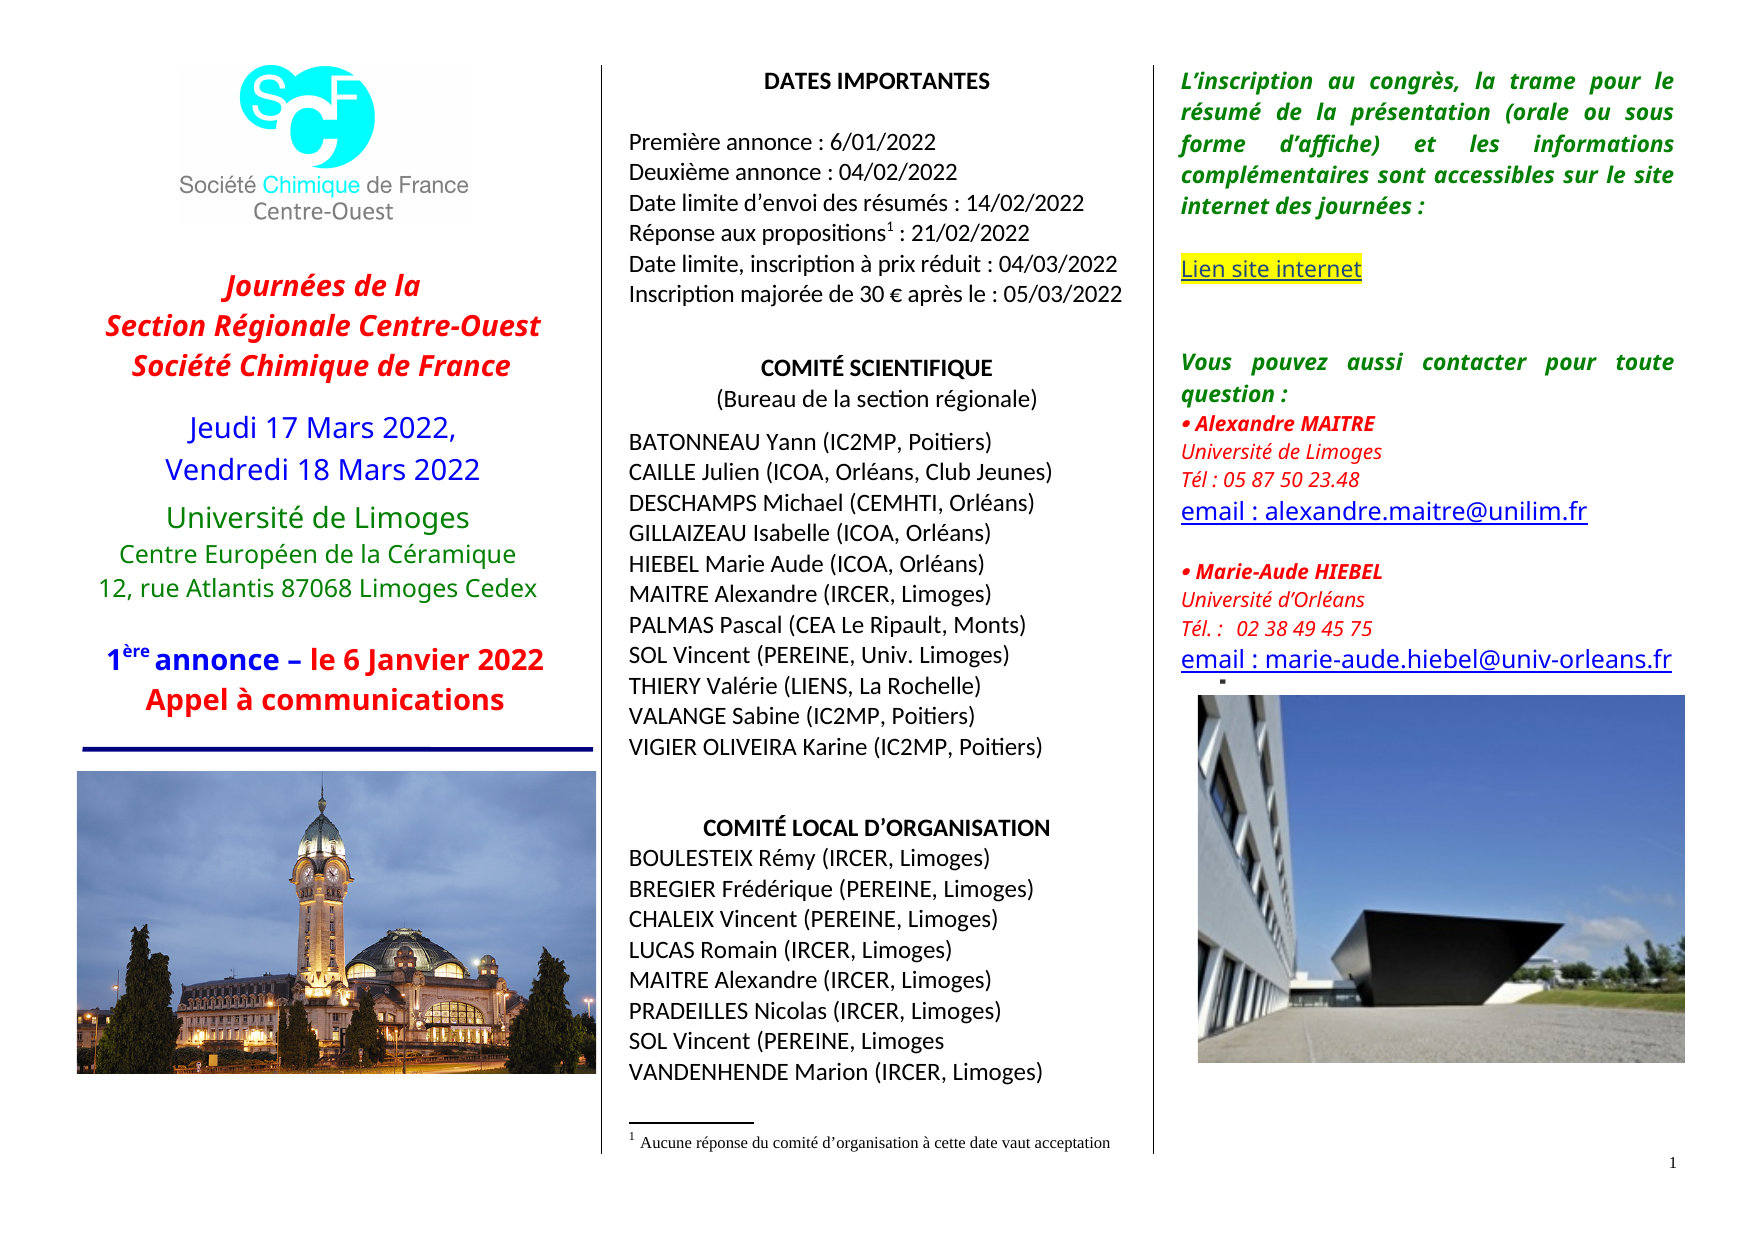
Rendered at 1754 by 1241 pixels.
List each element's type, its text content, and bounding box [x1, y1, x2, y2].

list Alexandre MAITRE [1181, 409, 1677, 437]
list Inscription majorée de 30 € après le : 05/03/2022 [629, 279, 1125, 309]
list Date limite d’envoi des résumés : 14/02/2022 [629, 187, 1125, 218]
text email : marie-aude.hiebel@univ-orleans.fr [1181, 642, 1677, 676]
text 1ère annonce – le 6 Janvier 2022 [77, 639, 573, 679]
text Tél. : 02 38 49 45 75 [1181, 614, 1677, 642]
text CAILLE Julien (ICOA, Orléans, Club Jeunes) [629, 456, 1125, 487]
text CHALEIX Vincent (PEREINE, Limoges) [629, 903, 1125, 934]
list Première annonce : 6/01/2022 [629, 126, 1125, 157]
text Centre Européen de la Céramique [62, 537, 573, 571]
text COMITÉ LOCAL D’ORGANISATION [629, 812, 1125, 842]
text THIERY Valérie (LIENS, La Rochelle) [629, 670, 1125, 700]
text BOULESTEIX Rémy (IRCER, Limoges) [629, 842, 1125, 873]
text Université d’Orléans [1181, 585, 1677, 614]
text VANDENHENDE Marion (IRCER, Limoges) [629, 1056, 1125, 1087]
text Vous pouvez aussi contacter pour toute question : [1181, 346, 1677, 409]
text HIEBEL Marie Aude (ICOA, Orléans) [629, 548, 1125, 578]
list Marie-Aude HIEBEL [1181, 557, 1677, 585]
picture [76, 771, 597, 1074]
text (Bureau de la section régionale) [629, 383, 1125, 413]
picture [1197, 695, 1685, 1063]
text DESCHAMPS Michael (CEMHTI, Orléans) [629, 487, 1125, 517]
text Appel à communications [77, 679, 573, 719]
text VIGIER OLIVEIRA Karine (IC2MP, Poitiers) [629, 731, 1125, 761]
list Réponse aux propositions : 21/02/2022 [629, 218, 1125, 248]
text SOL Vincent (PEREINE, Univ. Limoges) [629, 639, 1125, 670]
text DATES IMPORTANTES [629, 65, 1125, 96]
text Société Chimique de France [62, 345, 584, 385]
text VALANGE Sabine (IC2MP, Poitiers) [629, 700, 1125, 731]
list Deuxième annonce : 04/02/2022 [629, 157, 1125, 187]
text LUCAS Romain (IRCER, Limoges) [629, 934, 1125, 964]
text PRADEILLES Nicolas (IRCER, Limoges) [629, 995, 1125, 1026]
text Université de Limoges [62, 497, 573, 537]
text PALMAS Pascal (CEA Le Ripault, Monts) [629, 609, 1125, 639]
text Lien site internet [1181, 252, 1677, 284]
text Université de Limoges [1181, 437, 1677, 466]
text Section Régionale Centre-Ouest [62, 305, 584, 345]
text Vendredi 18 Mars 2022 [62, 455, 584, 487]
picture [177, 65, 473, 226]
list Date limite, inscription à prix réduit : 04/03/2022 [629, 248, 1125, 279]
text GILLAIZEAU Isabelle (ICOA, Orléans) [629, 517, 1125, 548]
text Jeudi 17 Mars 2022, [62, 413, 584, 445]
text BREGIER Frédérique (PEREINE, Limoges) [629, 873, 1125, 903]
text BATONNEAU Yann (IC2MP, Poitiers) [629, 426, 1125, 456]
text email : alexandre.maitre@unilim.fr [1181, 494, 1677, 528]
text COMITÉ SCIENTIFIQUE [629, 352, 1125, 383]
text Journées de la [62, 266, 584, 305]
text Tél : 05 87 50 23.48 [1181, 466, 1677, 494]
text SOL Vincent (PEREINE, Limoges [629, 1026, 1125, 1056]
text L’inscription au congrès, la trame pour le résumé de la présentation (orale ou sous forme d’affiche) et les informations complémentaires sont accessibles sur le site internet des journées : [1181, 65, 1677, 221]
text MAITRE Alexandre (IRCER, Limoges) [629, 578, 1125, 609]
text MAITRE Alexandre (IRCER, Limoges) [629, 964, 1125, 995]
text 12, rue Atlantis 87068 Limoges Cedex [62, 571, 573, 605]
